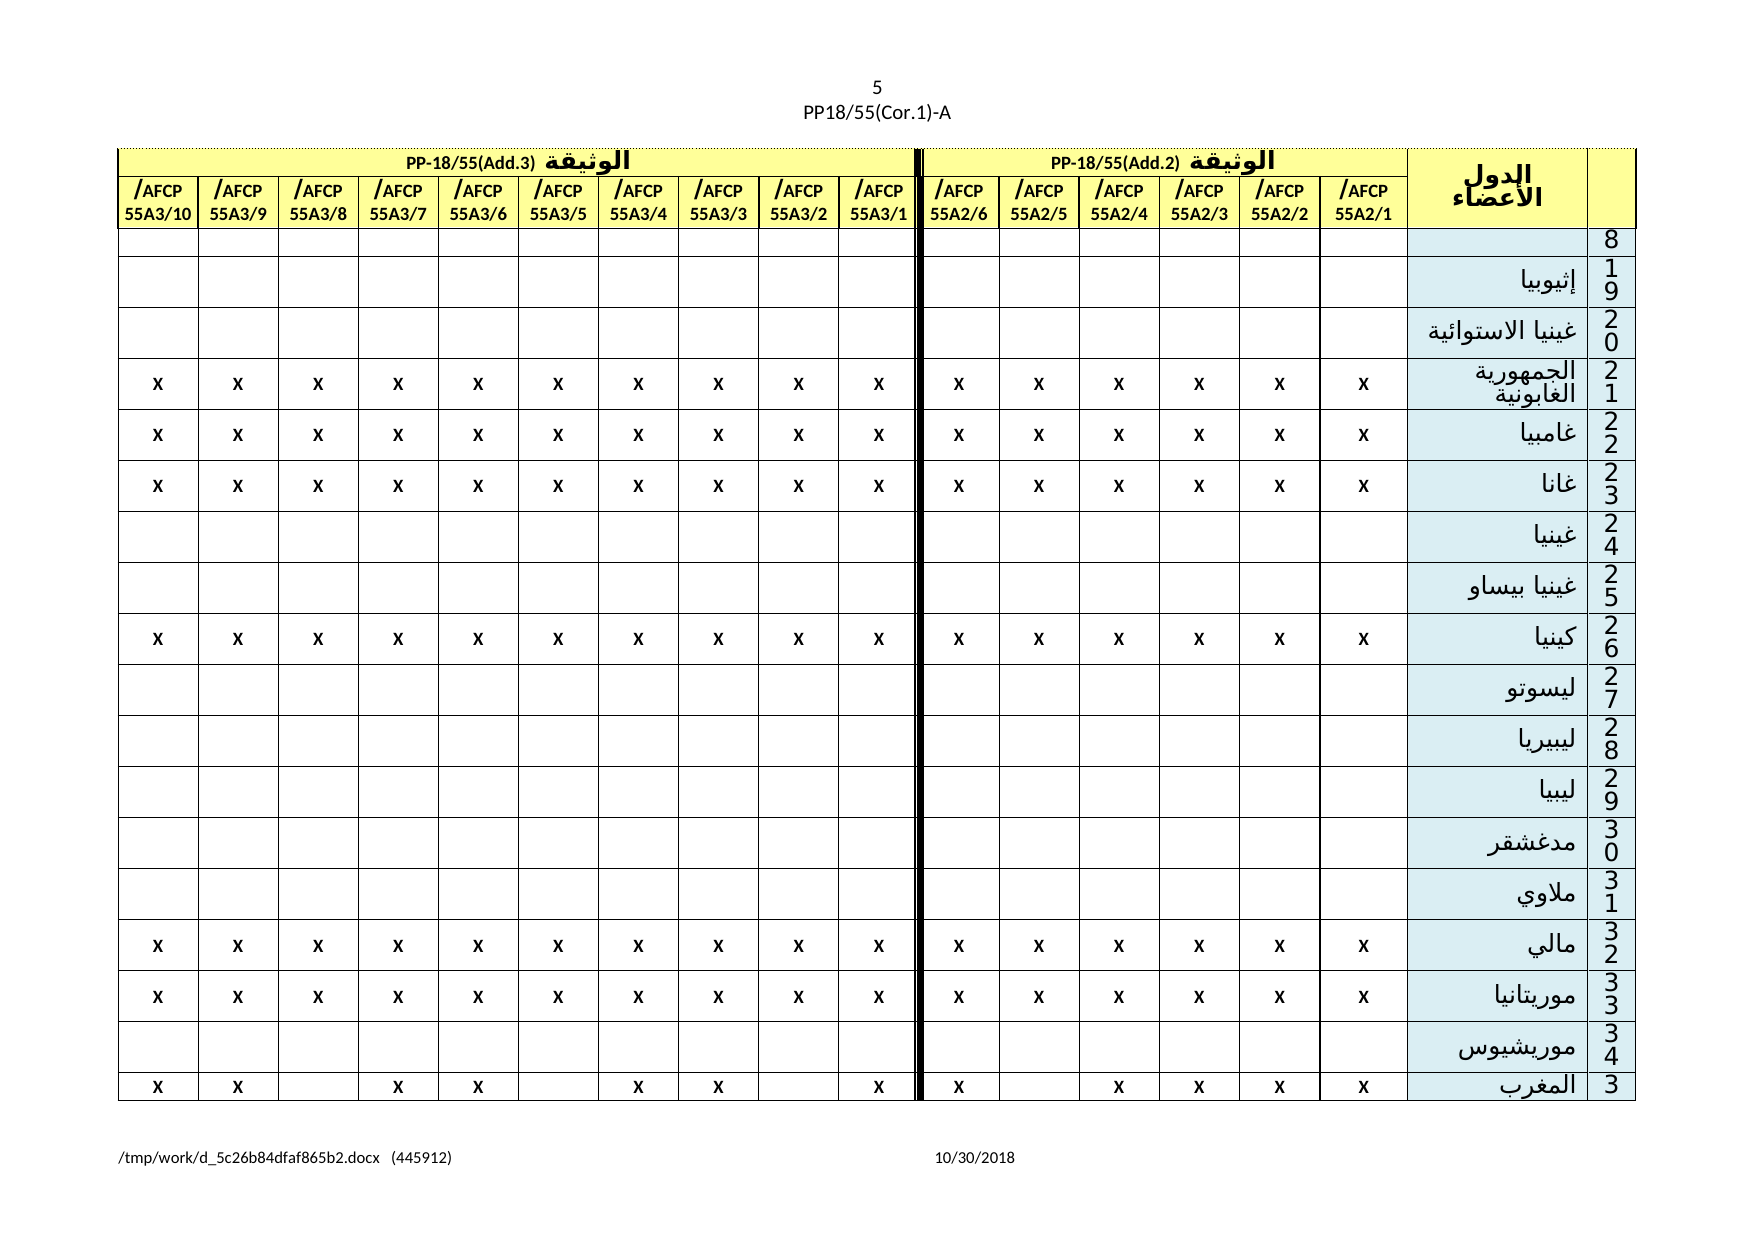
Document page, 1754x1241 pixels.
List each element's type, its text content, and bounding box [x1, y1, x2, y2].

table_cell X [519, 971, 598, 1021]
table_cell 27 [1588, 665, 1635, 715]
table_cell [359, 767, 438, 817]
table_cell X [599, 359, 678, 409]
table_cell [439, 665, 518, 715]
table_cell X [119, 971, 198, 1021]
table_cell X [1080, 971, 1159, 1021]
table_cell X [119, 614, 198, 664]
table_cell X [1000, 359, 1079, 409]
table_cell [1240, 818, 1319, 868]
table_cell [759, 869, 838, 919]
table_cell [439, 512, 518, 562]
table_cell X [519, 229, 598, 256]
table_cell [519, 665, 598, 715]
table_cell [519, 767, 598, 817]
table_cell [359, 308, 438, 358]
table_cell X [1240, 359, 1319, 409]
table_cell AFCP/ 55A2/2 [1240, 177, 1319, 227]
table_cell إسواتيني [1408, 229, 1587, 256]
table_cell [1321, 563, 1407, 613]
table_cell X [839, 359, 914, 409]
table_cell [1240, 1022, 1319, 1072]
table_cell [439, 869, 518, 919]
table_cell [679, 869, 758, 919]
table_cell [1000, 1073, 1079, 1100]
table_cell 35 [1588, 1073, 1635, 1100]
table_cell [679, 257, 758, 307]
table_cell X [759, 359, 838, 409]
table_cell X [1000, 614, 1079, 664]
table_cell 26 [1588, 614, 1635, 664]
table_cell AFCP/ 55A2/4 [1080, 177, 1159, 227]
table_cell [1080, 563, 1159, 613]
table_cell 30 [1588, 818, 1635, 868]
table_cell X [359, 1073, 438, 1100]
table_cell [759, 767, 838, 817]
table_cell AFCP/ 55A2/6 [924, 177, 998, 227]
table_cell [1080, 512, 1159, 562]
table_cell 21 [1588, 359, 1635, 409]
table_cell X [359, 461, 438, 511]
table_cell [199, 308, 278, 358]
table_cell X [359, 971, 438, 1021]
table_cell X [119, 1073, 198, 1100]
table_cell X [199, 1073, 278, 1100]
table_cell [439, 563, 518, 613]
table_cell X [199, 229, 278, 256]
table_cell المغرب [1408, 1073, 1587, 1100]
table_cell [1240, 869, 1319, 919]
table_cell X [759, 920, 838, 970]
table_cell X [759, 971, 838, 1021]
table_cell [519, 716, 598, 766]
table_cell [199, 869, 278, 919]
table_cell غينيا [1408, 512, 1587, 562]
table_cell [679, 308, 758, 358]
table_cell X [279, 971, 358, 1021]
table_cell [1160, 767, 1239, 817]
table_cell [759, 665, 838, 715]
table_cell X [279, 410, 358, 460]
table_cell X [1240, 229, 1319, 256]
table_cell [1321, 716, 1407, 766]
table_cell غينيا بيساو [1408, 563, 1587, 613]
table_cell [599, 767, 678, 817]
table_cell [1160, 1022, 1239, 1072]
table_cell X [599, 410, 678, 460]
table_cell [599, 308, 678, 358]
table_cell X [839, 971, 914, 1021]
table_cell [119, 869, 198, 919]
table_cell X [839, 461, 914, 511]
table_cell X [1321, 971, 1407, 1021]
table_cell [1321, 308, 1407, 358]
table_cell [359, 716, 438, 766]
table_cell X [1160, 1073, 1239, 1100]
table_cell X [1160, 359, 1239, 409]
table_cell X [1000, 920, 1079, 970]
table_cell X [199, 920, 278, 970]
table_cell [1321, 512, 1407, 562]
table_cell [679, 665, 758, 715]
table_cell X [924, 229, 999, 256]
table_cell X [519, 920, 598, 970]
table_cell [119, 563, 198, 613]
table_cell X [1160, 461, 1239, 511]
table_cell X [679, 614, 758, 664]
table_cell X [679, 229, 758, 256]
table_cell [279, 1073, 358, 1100]
table_cell 34 [1588, 1022, 1635, 1072]
table_cell AFCP/ 55A3/4 [599, 177, 678, 227]
table_cell [1080, 767, 1159, 817]
table_cell ليبيريا [1408, 716, 1587, 766]
table_cell [119, 716, 198, 766]
table_cell [519, 308, 598, 358]
table_cell [1080, 665, 1159, 715]
table_cell 29 [1588, 767, 1635, 817]
table_cell AFCP/ 55A3/8 [279, 177, 358, 227]
table_cell X [924, 461, 999, 511]
table_cell [839, 308, 914, 358]
table_cell [599, 257, 678, 307]
table_cell الجمهورية الغابونية [1408, 359, 1587, 409]
table_cell كينيا [1408, 614, 1587, 664]
table_cell [439, 767, 518, 817]
table_cell X [599, 461, 678, 511]
table_cell [519, 512, 598, 562]
table_header الدول الأعضاء [1408, 148, 1587, 227]
table_cell X [599, 1073, 678, 1100]
table_cell X [1321, 1073, 1407, 1100]
table_cell [1160, 869, 1239, 919]
table_cell [519, 563, 598, 613]
table_cell X [1000, 229, 1079, 256]
table_cell [1321, 665, 1407, 715]
table_cell [1000, 512, 1079, 562]
table_cell 20 [1588, 308, 1635, 358]
table_cell [1321, 1022, 1407, 1072]
table_cell [439, 1022, 518, 1072]
table_cell X [1240, 1073, 1319, 1100]
table_cell X [439, 410, 518, 460]
table_cell X [839, 920, 914, 970]
table_cell [1321, 869, 1407, 919]
table_cell [1080, 716, 1159, 766]
table_cell X [199, 359, 278, 409]
table_cell AFCP/ 55A2/5 [1000, 177, 1078, 227]
table_cell [839, 512, 914, 562]
table_cell [519, 257, 598, 307]
table_cell [1321, 767, 1407, 817]
table_header [1588, 148, 1636, 227]
table_cell X [679, 359, 758, 409]
table_cell AFCP/ 55A3/2 [760, 177, 838, 227]
table_cell [924, 563, 999, 613]
table_cell [1080, 308, 1159, 358]
table_cell [1000, 308, 1079, 358]
table_cell [1240, 767, 1319, 817]
table_cell [1160, 665, 1239, 715]
table_cell 23 [1588, 461, 1635, 511]
table_cell X [519, 410, 598, 460]
table_cell [759, 818, 838, 868]
table_cell [759, 257, 838, 307]
table_cell [359, 1022, 438, 1072]
table_cell X [1080, 614, 1159, 664]
table_cell [759, 1073, 838, 1100]
table_cell AFCP/ 55A3/5 [519, 177, 598, 227]
table_cell [1000, 818, 1079, 868]
table_cell [119, 1022, 198, 1072]
table_cell 31 [1588, 869, 1635, 919]
table_cell [359, 512, 438, 562]
table_cell 22 [1588, 410, 1635, 460]
table_cell [119, 665, 198, 715]
table_cell AFCP/ 55A2/3 [1160, 177, 1239, 227]
table_cell X [119, 920, 198, 970]
table_cell [1000, 767, 1079, 817]
table_cell X [279, 614, 358, 664]
table_cell X [599, 971, 678, 1021]
table_cell X [759, 461, 838, 511]
table_cell [839, 767, 914, 817]
table_cell [759, 512, 838, 562]
table_cell AFCP/ 55A3/9 [199, 177, 278, 227]
table_cell [1240, 308, 1319, 358]
table_cell إثيوبيا [1408, 257, 1587, 307]
table_cell [679, 716, 758, 766]
table_cell X [679, 461, 758, 511]
table_cell [1160, 716, 1239, 766]
table_cell [839, 716, 914, 766]
table_cell [439, 716, 518, 766]
table_cell X [119, 359, 198, 409]
table_cell [279, 665, 358, 715]
table_cell X [1240, 461, 1319, 511]
table_cell [759, 308, 838, 358]
table_cell [924, 665, 999, 715]
table_cell [599, 563, 678, 613]
table_cell X [359, 614, 438, 664]
table_cell X [1080, 1073, 1159, 1100]
table_cell X [279, 920, 358, 970]
table_cell X [359, 920, 438, 970]
table_cell X [1321, 920, 1407, 970]
table_cell X [279, 461, 358, 511]
table_cell [1000, 869, 1079, 919]
table_cell X [924, 1073, 999, 1100]
table_cell [1160, 512, 1239, 562]
table_cell X [839, 229, 914, 256]
table_cell [199, 665, 278, 715]
table_cell [199, 512, 278, 562]
table_cell X [679, 971, 758, 1021]
table_cell X [119, 461, 198, 511]
table_cell [759, 716, 838, 766]
table_cell موريتانيا [1408, 971, 1587, 1021]
table_cell AFCP/ 55A3/10 [119, 177, 197, 227]
table_cell [279, 257, 358, 307]
table_cell ليسوتو [1408, 665, 1587, 715]
table_cell [1080, 257, 1159, 307]
table_cell X [924, 971, 999, 1021]
table_cell X [924, 410, 999, 460]
table_cell X [1321, 359, 1407, 409]
table_cell X [119, 229, 198, 256]
table_cell AFCP/ 55A2/1 [1321, 177, 1407, 227]
table_cell X [519, 614, 598, 664]
table_cell [1000, 665, 1079, 715]
table_cell X [199, 971, 278, 1021]
table_cell X [679, 410, 758, 460]
table_cell [759, 563, 838, 613]
table_cell X [1240, 971, 1319, 1021]
table_cell [599, 869, 678, 919]
table_cell X [1321, 614, 1407, 664]
table_cell X [839, 410, 914, 460]
table_cell [439, 308, 518, 358]
table_cell X [679, 1073, 758, 1100]
table_cell [679, 512, 758, 562]
table_cell X [759, 229, 838, 256]
table_cell [839, 665, 914, 715]
table_cell X [439, 461, 518, 511]
table_cell X [839, 1073, 914, 1100]
table_cell X [1321, 461, 1407, 511]
table_cell [924, 1022, 999, 1072]
table_cell غينيا الاستوائية [1408, 308, 1587, 358]
table_cell [599, 1022, 678, 1072]
table_cell [679, 563, 758, 613]
table_cell [359, 869, 438, 919]
table_cell [1160, 308, 1239, 358]
table_cell [839, 563, 914, 613]
table_cell [439, 257, 518, 307]
table_cell X [359, 410, 438, 460]
table_cell غانا [1408, 461, 1587, 511]
table_cell X [439, 1073, 518, 1100]
table_cell [1000, 563, 1079, 613]
table_cell [924, 767, 999, 817]
table_cell AFCP/ 55A3/1 [840, 177, 914, 227]
table_cell [679, 767, 758, 817]
table_cell [119, 512, 198, 562]
table_cell 18 [1588, 229, 1635, 256]
table_cell [1240, 563, 1319, 613]
table_header الوثيقة PP-18/55(Add.2) [924, 148, 1407, 176]
table_cell X [1080, 410, 1159, 460]
table_cell X [1000, 410, 1079, 460]
table_cell X [1080, 920, 1159, 970]
table_cell [279, 869, 358, 919]
table_cell X [1160, 229, 1239, 256]
table_cell [119, 308, 198, 358]
table_cell [599, 512, 678, 562]
table_cell [519, 818, 598, 868]
table_cell [1000, 257, 1079, 307]
table_cell 32 [1588, 920, 1635, 970]
table_cell X [1240, 614, 1319, 664]
table_cell 33 [1588, 971, 1635, 1021]
table_cell [924, 869, 999, 919]
table_cell [199, 1022, 278, 1072]
table_cell [199, 818, 278, 868]
table_cell X [599, 920, 678, 970]
table_cell X [279, 229, 358, 256]
table_cell [839, 818, 914, 868]
table_cell [199, 563, 278, 613]
table_cell [924, 512, 999, 562]
table_cell X [1080, 359, 1159, 409]
table_cell X [279, 359, 358, 409]
table_cell [924, 308, 999, 358]
table_cell X [359, 359, 438, 409]
table_cell ليبيا [1408, 767, 1587, 817]
table_cell X [1000, 971, 1079, 1021]
table_cell AFCP/ 55A3/7 [359, 177, 438, 227]
table_cell [599, 716, 678, 766]
table_cell X [1321, 410, 1407, 460]
table_cell X [359, 229, 438, 256]
table_cell [359, 818, 438, 868]
table_cell X [679, 920, 758, 970]
table_cell [1160, 257, 1239, 307]
table_cell [839, 1022, 914, 1072]
table_cell X [1000, 461, 1079, 511]
table_cell X [1321, 229, 1407, 256]
table_cell [1240, 716, 1319, 766]
table_cell مدغشقر [1408, 818, 1587, 868]
table_cell غامبيا [1408, 410, 1587, 460]
table_cell [279, 308, 358, 358]
table_cell AFCP/ 55A3/3 [679, 177, 758, 227]
table_cell [199, 767, 278, 817]
table_cell X [599, 614, 678, 664]
table_cell X [1160, 920, 1239, 970]
table_cell [119, 818, 198, 868]
table_cell X [199, 410, 278, 460]
table_cell [839, 257, 914, 307]
table_cell [839, 869, 914, 919]
table_cell [679, 1022, 758, 1072]
table_cell X [199, 614, 278, 664]
table_cell X [1240, 920, 1319, 970]
table_cell X [519, 461, 598, 511]
table_header الوثيقة PP-18/55(Add.3) [119, 148, 914, 176]
table_cell X [924, 614, 999, 664]
table_cell [279, 512, 358, 562]
table_cell 19 [1588, 257, 1635, 307]
table_cell [359, 665, 438, 715]
table_cell 24 [1588, 512, 1635, 562]
table_cell ملاوي [1408, 869, 1587, 919]
table_cell [1160, 818, 1239, 868]
table_cell [1080, 869, 1159, 919]
table_cell [759, 1022, 838, 1072]
table_cell X [439, 229, 518, 256]
table_cell [599, 665, 678, 715]
table_cell X [1160, 614, 1239, 664]
table_cell [1000, 716, 1079, 766]
table_cell X [199, 461, 278, 511]
table_cell [359, 257, 438, 307]
table_cell [1240, 257, 1319, 307]
table_cell [359, 563, 438, 613]
table_cell [519, 1073, 598, 1100]
table_cell X [1080, 229, 1159, 256]
table_cell [679, 818, 758, 868]
table_cell 25 [1588, 563, 1635, 613]
table_cell [439, 818, 518, 868]
table_cell X [1160, 971, 1239, 1021]
table_cell [924, 818, 999, 868]
table_cell [279, 1022, 358, 1072]
table_cell [1240, 665, 1319, 715]
table_cell [1321, 818, 1407, 868]
table_cell 28 [1588, 716, 1635, 766]
table_cell [1080, 1022, 1159, 1072]
table_cell X [439, 614, 518, 664]
table_cell [1321, 257, 1407, 307]
table_cell X [599, 229, 678, 256]
table_cell [1000, 1022, 1079, 1072]
table_cell [279, 563, 358, 613]
table_cell [519, 869, 598, 919]
table_cell X [924, 920, 999, 970]
table_cell [119, 767, 198, 817]
table_cell X [1240, 410, 1319, 460]
table_cell X [1160, 410, 1239, 460]
table_cell [519, 1022, 598, 1072]
table_cell X [439, 971, 518, 1021]
table_cell X [439, 359, 518, 409]
table_cell [1160, 563, 1239, 613]
table_cell [199, 257, 278, 307]
table_cell X [439, 920, 518, 970]
table_cell [279, 767, 358, 817]
table_cell [279, 818, 358, 868]
table_cell X [519, 359, 598, 409]
table_cell X [119, 410, 198, 460]
table_cell [1080, 818, 1159, 868]
table_cell X [924, 359, 999, 409]
table_cell X [1080, 461, 1159, 511]
table_cell [1240, 512, 1319, 562]
table_cell AFCP/ 55A3/6 [439, 177, 518, 227]
table_cell [199, 716, 278, 766]
table_cell مالي [1408, 920, 1587, 970]
table_cell [599, 818, 678, 868]
table_cell [279, 716, 358, 766]
table_cell X [839, 614, 914, 664]
table_cell موريشيوس [1408, 1022, 1587, 1072]
table_cell X [759, 410, 838, 460]
table_cell X [759, 614, 838, 664]
table_cell [924, 257, 999, 307]
table_cell [924, 716, 999, 766]
table_cell [119, 257, 198, 307]
